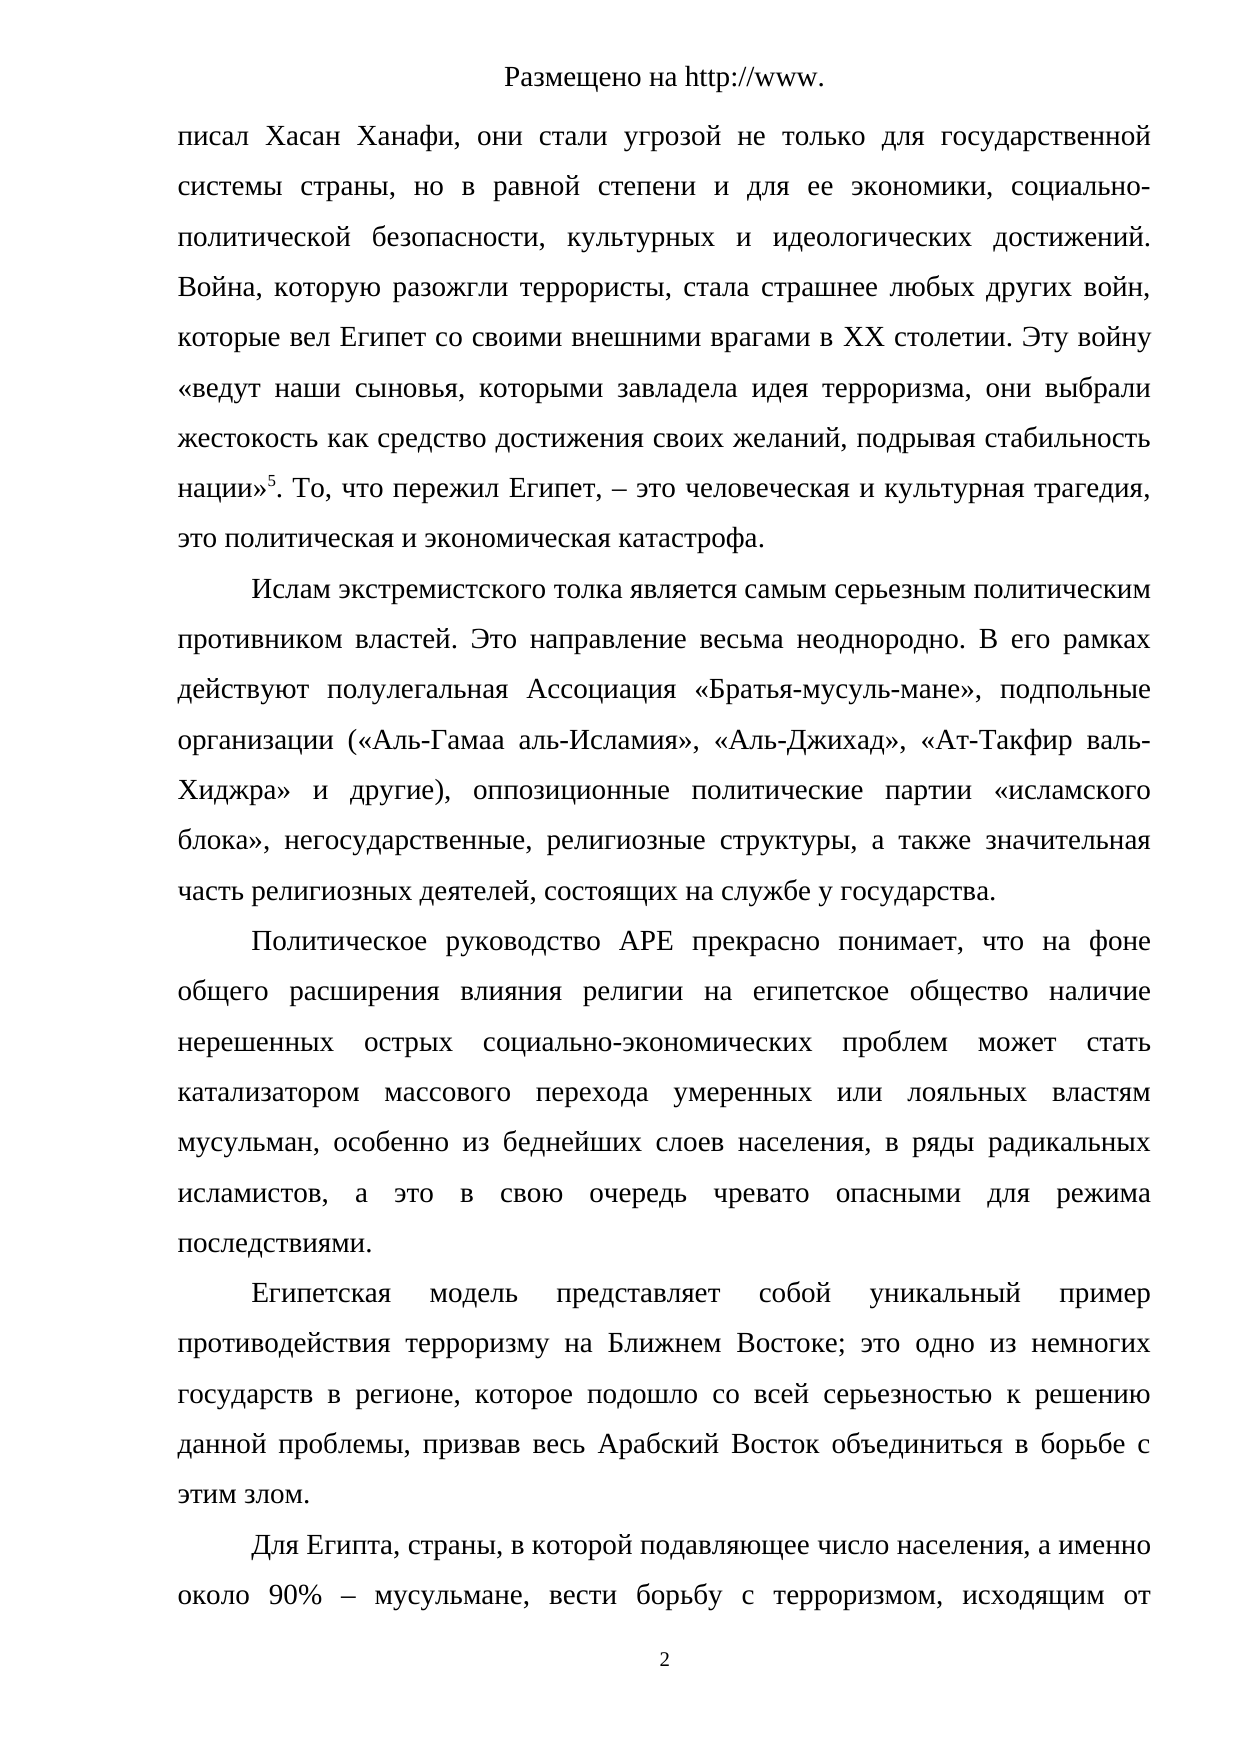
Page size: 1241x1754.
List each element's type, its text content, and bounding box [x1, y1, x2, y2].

text Политическое руководство АРЕ прекрасно понимает, что на фоне общего расширения влияния религии на египетское общество наличие нерешенных острых социально-экономических проблем может стать катализатором массового перехода умеренных или лояльных властям мусульман, особенно из беднейших слоев населения, в ряды радикальных исламистов, а это в свою очередь чревато опасными для режима последствиями. [177, 923, 1152, 1258]
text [177, 118, 1152, 554]
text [177, 1527, 1152, 1611]
text Египетская модель представляет собой уникальный пример противодействия терроризму на Ближнем Востоке; это одно из немногих государств в регионе, которое подошло со всей серьезностью к решению данной проблемы, призвав весь Арабский Восток объединиться в борьбе с этим злом. [177, 1275, 1152, 1510]
text Ислам экстремистского толка является самым серьезным политическим противником властей. Это направление весьма неоднородно. В его рамках действуют полулегальная Ассоциация «Братья-мусуль-мане», подпольные организации («Аль-Гамаа аль-Исламия», «Аль-Джихад», «Ат-Такфир валь-Хиджра» и другие), оппозиционные политические партии «исламского блока», негосударственные, религиозные структуры, а также значительная часть религиозных деятелей, состоящих на службе у государства. [177, 571, 1152, 906]
